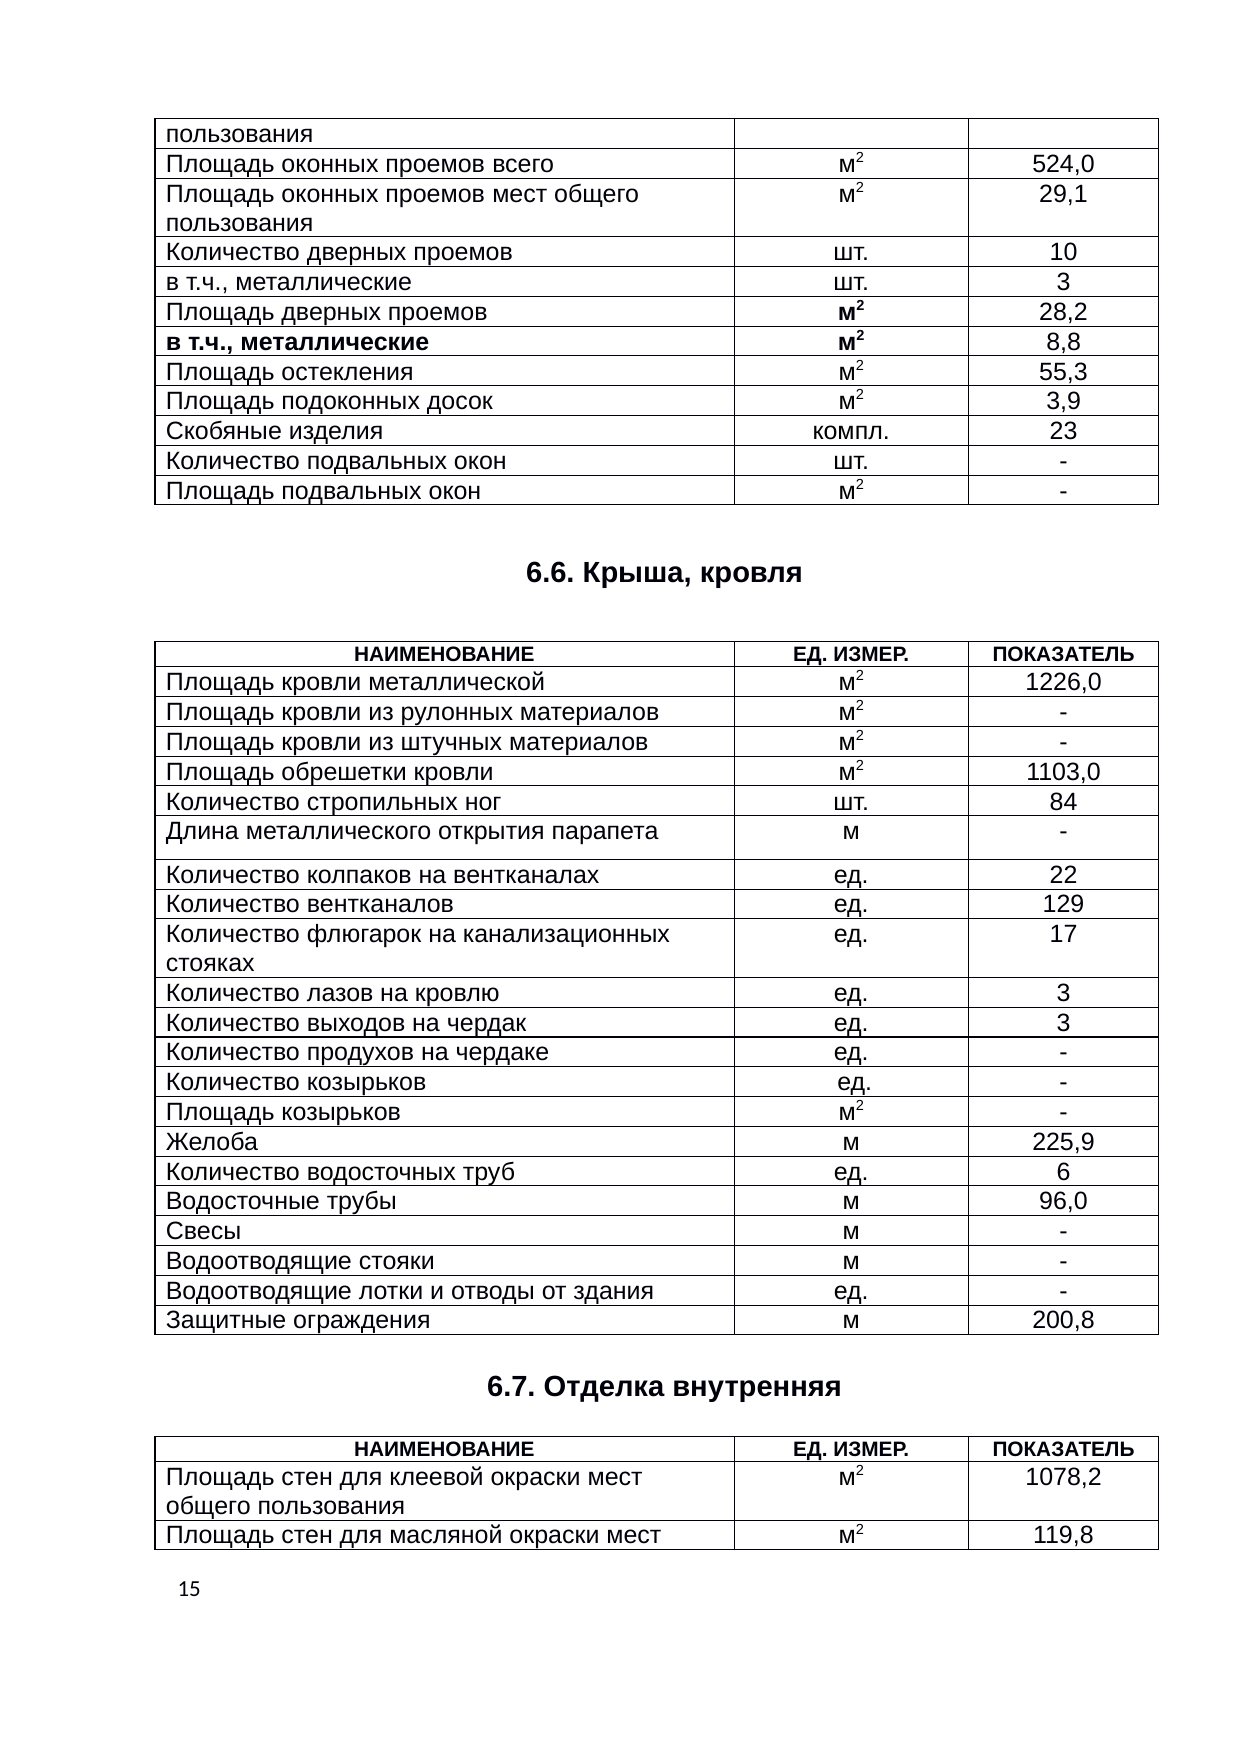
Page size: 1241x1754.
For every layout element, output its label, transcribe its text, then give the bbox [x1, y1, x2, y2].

table_cell Свесы [156, 1216, 734, 1245]
table_cell ед. [735, 978, 968, 1007]
table_cell 96,0 [969, 1186, 1158, 1215]
table_cell - [969, 476, 1158, 504]
table_cell Площадь подоконных досок [156, 386, 734, 415]
table_cell 1226,0 [969, 667, 1158, 696]
table_cell 3 [969, 267, 1158, 296]
table_cell ед. [735, 1067, 968, 1096]
table_cell Желоба [156, 1127, 734, 1156]
table_cell шт. [735, 237, 968, 266]
table_cell Длина металлического открытия парапета [156, 816, 734, 859]
table_cell Количество лазов на кровлю [156, 978, 734, 1007]
table_cell 3 [969, 1008, 1158, 1036]
table_cell Количество колпаков на вентканалах [156, 860, 734, 888]
table_cell 3 [969, 978, 1158, 1007]
table_cell ед. [735, 1276, 968, 1304]
table_cell Площадь козырьков [156, 1097, 734, 1126]
table_cell м2 [735, 1097, 968, 1126]
table_cell в т.ч., металлические [156, 327, 734, 355]
table_cell ед. [735, 1008, 968, 1036]
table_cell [156, 1521, 734, 1549]
table_cell 55,3 [969, 356, 1158, 385]
table_cell Площадь дверных проемов [156, 297, 734, 326]
table_cell 10 [969, 237, 1158, 266]
table_cell 225,9 [969, 1127, 1158, 1156]
table_cell - [969, 1067, 1158, 1096]
table_cell ед. [735, 1157, 968, 1185]
table_header ПОКАЗАТЕЛЬ [969, 642, 1158, 666]
table_cell 3,9 [969, 386, 1158, 415]
table_cell - [969, 697, 1158, 726]
table_cell м2 [735, 697, 968, 726]
table_cell 8,8 [969, 327, 1158, 355]
table_cell шт. [735, 267, 968, 296]
table_header ЕД. ИЗМЕР. [735, 642, 968, 666]
table_cell Водоотводящие стояки [156, 1246, 734, 1275]
table_cell 23 [969, 416, 1158, 445]
table_cell 6 [969, 1157, 1158, 1185]
table_cell 1078,2 [969, 1462, 1158, 1519]
table_header НАИМЕНОВАНИЕ [156, 642, 734, 666]
text 6.6. Крыша, кровля [177, 555, 1152, 588]
table_cell Площадь оконных проемов всего [156, 149, 734, 178]
table_cell 28,2 [969, 297, 1158, 326]
table_cell Водосточные трубы [156, 1186, 734, 1215]
table_cell 524,0 [969, 149, 1158, 178]
table_cell Количество продухов на чердаке [156, 1038, 734, 1066]
table_cell ед. [735, 1038, 968, 1066]
table_cell Количество дверных проемов [156, 237, 734, 266]
table_cell м [735, 816, 968, 859]
table_cell 17 [969, 919, 1158, 977]
table_cell Площадь оконных проемов мест общего пользования [156, 179, 734, 236]
text 6.7. Отделка внутренняя [177, 1369, 1152, 1402]
table_cell Количество выходов на чердак [156, 1008, 734, 1036]
table_cell Количество козырьков [156, 1067, 734, 1096]
table_cell м2 [735, 327, 968, 355]
table_cell ед. [735, 890, 968, 918]
table_cell м [735, 1216, 968, 1245]
table_cell 119,8 [969, 1521, 1158, 1549]
table_cell - [969, 816, 1158, 859]
table_cell - [969, 1038, 1158, 1066]
table_cell м [735, 1246, 968, 1275]
table_cell - [969, 727, 1158, 756]
table_cell м [735, 1306, 968, 1334]
table_cell Площадь кровли металлической [156, 667, 734, 696]
table_cell м2 [735, 149, 968, 178]
table_cell м2 [735, 179, 968, 236]
table_cell ед. [735, 860, 968, 888]
table_header ЕД. ИЗМЕР. [735, 1437, 968, 1461]
table_cell м2 [735, 1462, 968, 1519]
table_header НАИМЕНОВАНИЕ [156, 1437, 734, 1461]
table_cell м2 [735, 1521, 968, 1549]
table_cell - [969, 1097, 1158, 1126]
table_cell Скобяные изделия [156, 416, 734, 445]
table_cell - [969, 1276, 1158, 1304]
table_cell в т.ч., металлические [156, 267, 734, 296]
table_cell Количество подвальных окон [156, 446, 734, 474]
table_cell шт. [735, 786, 968, 815]
table_cell 22 [969, 860, 1158, 888]
table_cell 84 [969, 786, 1158, 815]
table_cell м [735, 1186, 968, 1215]
table_cell м2 [735, 356, 968, 385]
table_cell шт [735, 119, 968, 148]
table_cell м2 [735, 757, 968, 785]
table_cell Количество флюгарок на канализационных стояках [156, 919, 734, 977]
table_cell Площадь остекления [156, 356, 734, 385]
table_cell 129 [969, 890, 1158, 918]
table_cell Площадь кровли из рулонных материалов [156, 697, 734, 726]
table_cell м2 [735, 667, 968, 696]
table_cell - [969, 446, 1158, 474]
table_cell м2 [735, 476, 968, 504]
table_cell Площадь кровли из штучных материалов [156, 727, 734, 756]
table_cell м2 [735, 727, 968, 756]
table_cell Площадь стен для клеевой окраски мест общего пользования [156, 1462, 734, 1519]
table_cell Количество вентканалов [156, 890, 734, 918]
table_cell - [969, 1246, 1158, 1275]
table_cell шт. [735, 446, 968, 474]
table_cell Количество водосточных труб [156, 1157, 734, 1185]
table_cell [156, 119, 734, 148]
table_cell м [735, 1127, 968, 1156]
table_cell 200,8 [969, 1306, 1158, 1334]
table_cell компл. [735, 416, 968, 445]
table_cell ед. [735, 919, 968, 977]
table_cell 13 [969, 119, 1158, 148]
table_cell - [969, 1216, 1158, 1245]
table_header ПОКАЗАТЕЛЬ [969, 1437, 1158, 1461]
table_cell Количество стропильных ног [156, 786, 734, 815]
table_cell Площадь подвальных окон [156, 476, 734, 504]
table_cell Площадь обрешетки кровли [156, 757, 734, 785]
table_cell Водоотводящие лотки и отводы от здания [156, 1276, 734, 1304]
table_cell 1103,0 [969, 757, 1158, 785]
table_cell Защитные ограждения [156, 1306, 734, 1334]
table_cell м2 [735, 386, 968, 415]
table_cell 29,1 [969, 179, 1158, 236]
table_cell м2 [735, 297, 968, 326]
